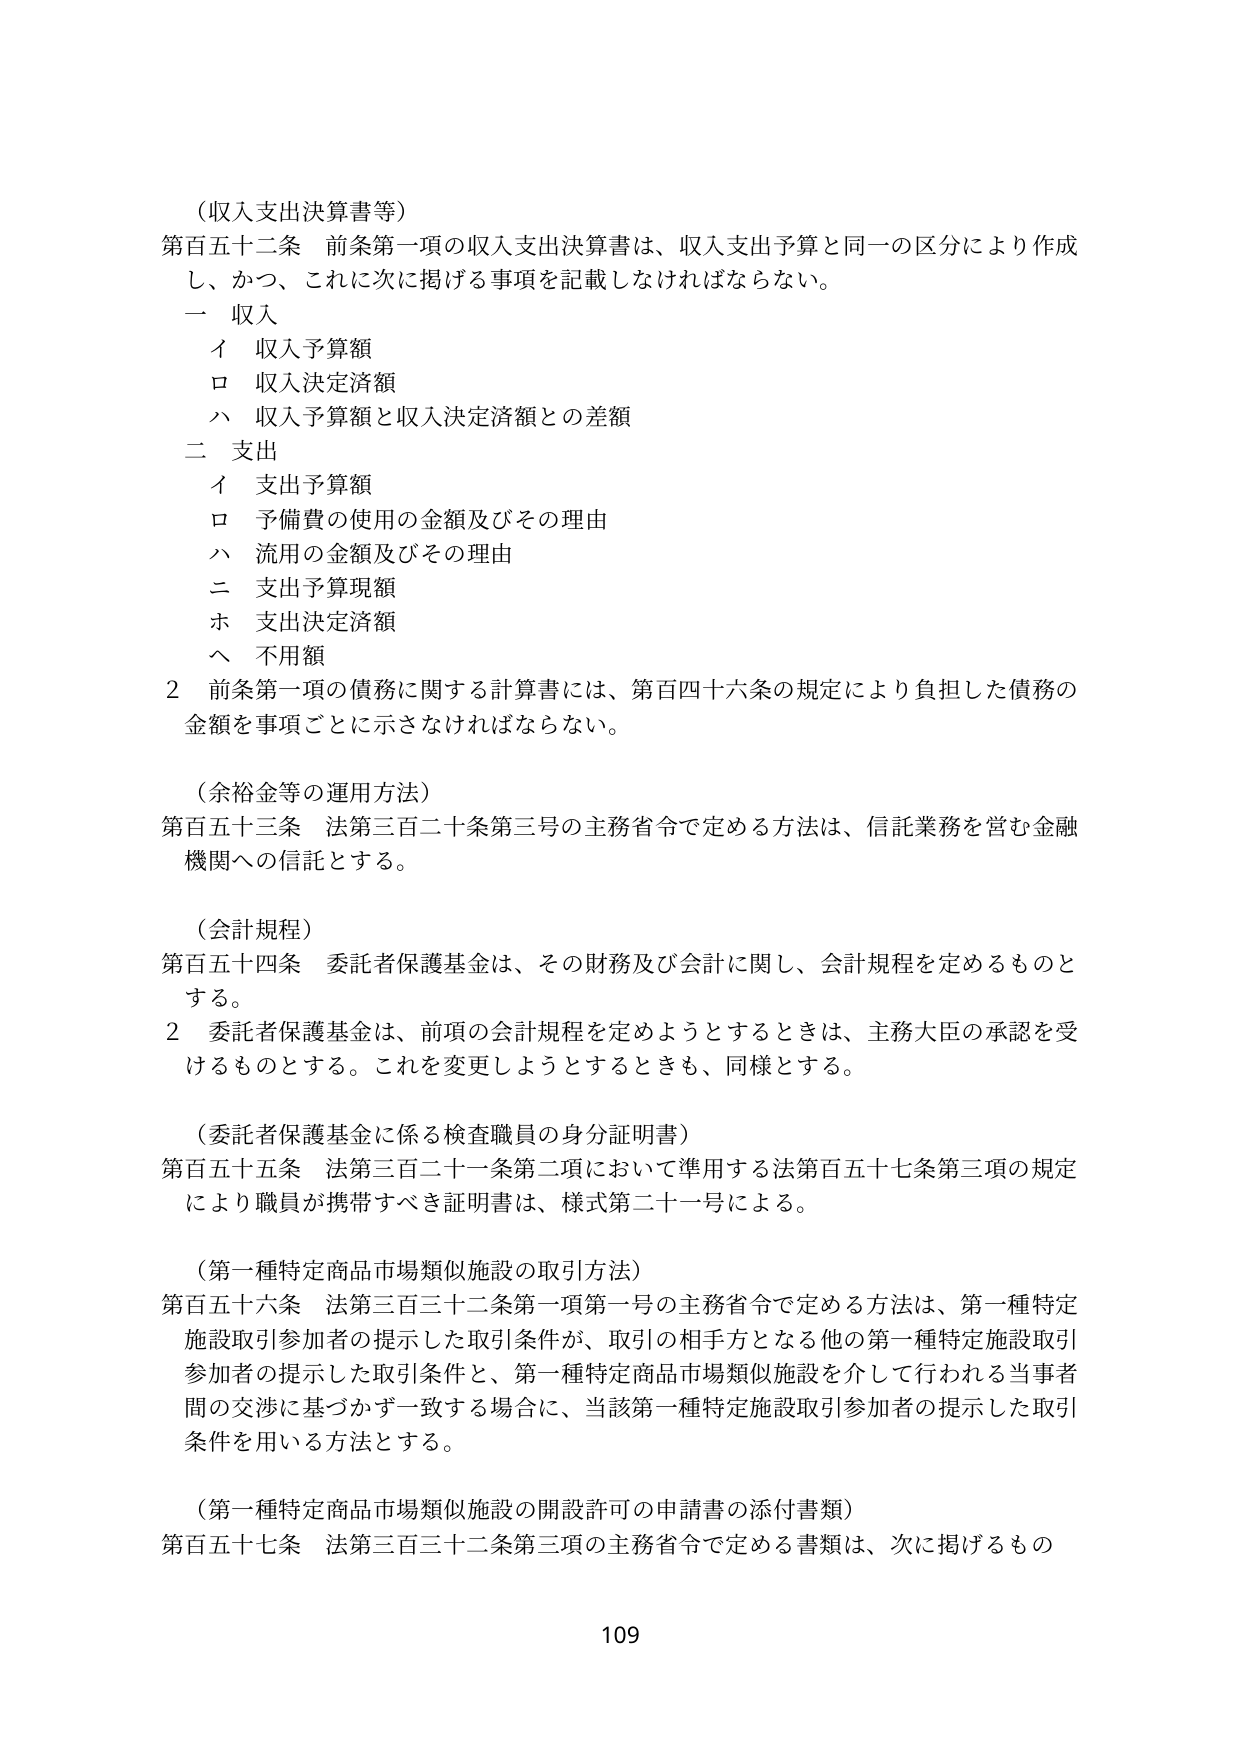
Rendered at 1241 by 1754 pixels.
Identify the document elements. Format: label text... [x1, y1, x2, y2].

text ハ 流用の金額及びその理由 [207, 535, 1079, 569]
text 二 支出 [184, 433, 1079, 467]
text ニ 支出予算現額 [207, 569, 1079, 604]
text ロ 予備費の使用の金額及びその理由 [207, 501, 1079, 535]
text 第百五十二条 前条第一項の収入支出決算書は、収入支出予算と同一の区分により作成し、かつ、これに次に掲げる事項を記載しなければならない。 [161, 228, 1079, 296]
text ２ 前条第一項の債務に関する計算書には、第百四十六条の規定により負担した債務の金額を事項ごとに示さなければならない。 [161, 672, 1079, 740]
text ヘ 不用額 [207, 638, 1079, 672]
text （収入支出決算書等） [184, 194, 1079, 228]
text 第百五十六条 法第三百三十二条第一項第一号の主務省令で定める方法は、第一種特定施設取引参加者の提示した取引条件が、取引の相手方となる他の第一種特定施設取引参加者の提示した取引条件と、第一種特定商品市場類似施設を介して行われる当事者間の交渉に基づかず一致する場合に、当該第一種特定施設取引参加者の提示した取引条件を用いる方法とする。 [161, 1287, 1079, 1458]
text （第一種特定商品市場類似施設の開設許可の申請書の添付書類） [184, 1492, 1079, 1526]
text イ 収入予算額 [207, 330, 1079, 364]
text 第百五十三条 法第三百二十条第三号の主務省令で定める方法は、信託業務を営む金融機関への信託とする。 [161, 809, 1079, 877]
text ロ 収入決定済額 [207, 364, 1079, 399]
text ホ 支出決定済額 [207, 604, 1079, 638]
text ２ 委託者保護基金は、前項の会計規程を定めようとするときは、主務大臣の承認を受けるものとする。これを変更しようとするときも、同様とする。 [161, 1014, 1079, 1082]
text 一 収入 [184, 296, 1079, 330]
text 第百五十五条 法第三百二十一条第二項において準用する法第百五十七条第三項の規定により職員が携帯すべき証明書は、様式第二十一号による。 [161, 1150, 1079, 1219]
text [161, 1526, 1079, 1560]
text （第一種特定商品市場類似施設の取引方法） [184, 1253, 1079, 1287]
text （会計規程） [184, 911, 1079, 945]
text 第百五十四条 委託者保護基金は、その財務及び会計に関し、会計規程を定めるものとする。 [161, 945, 1079, 1014]
text （余裕金等の運用方法） [184, 774, 1079, 809]
text ハ 収入予算額と収入決定済額との差額 [207, 399, 1079, 433]
text （委託者保護基金に係る検査職員の身分証明書） [184, 1116, 1079, 1150]
text イ 支出予算額 [207, 467, 1079, 501]
